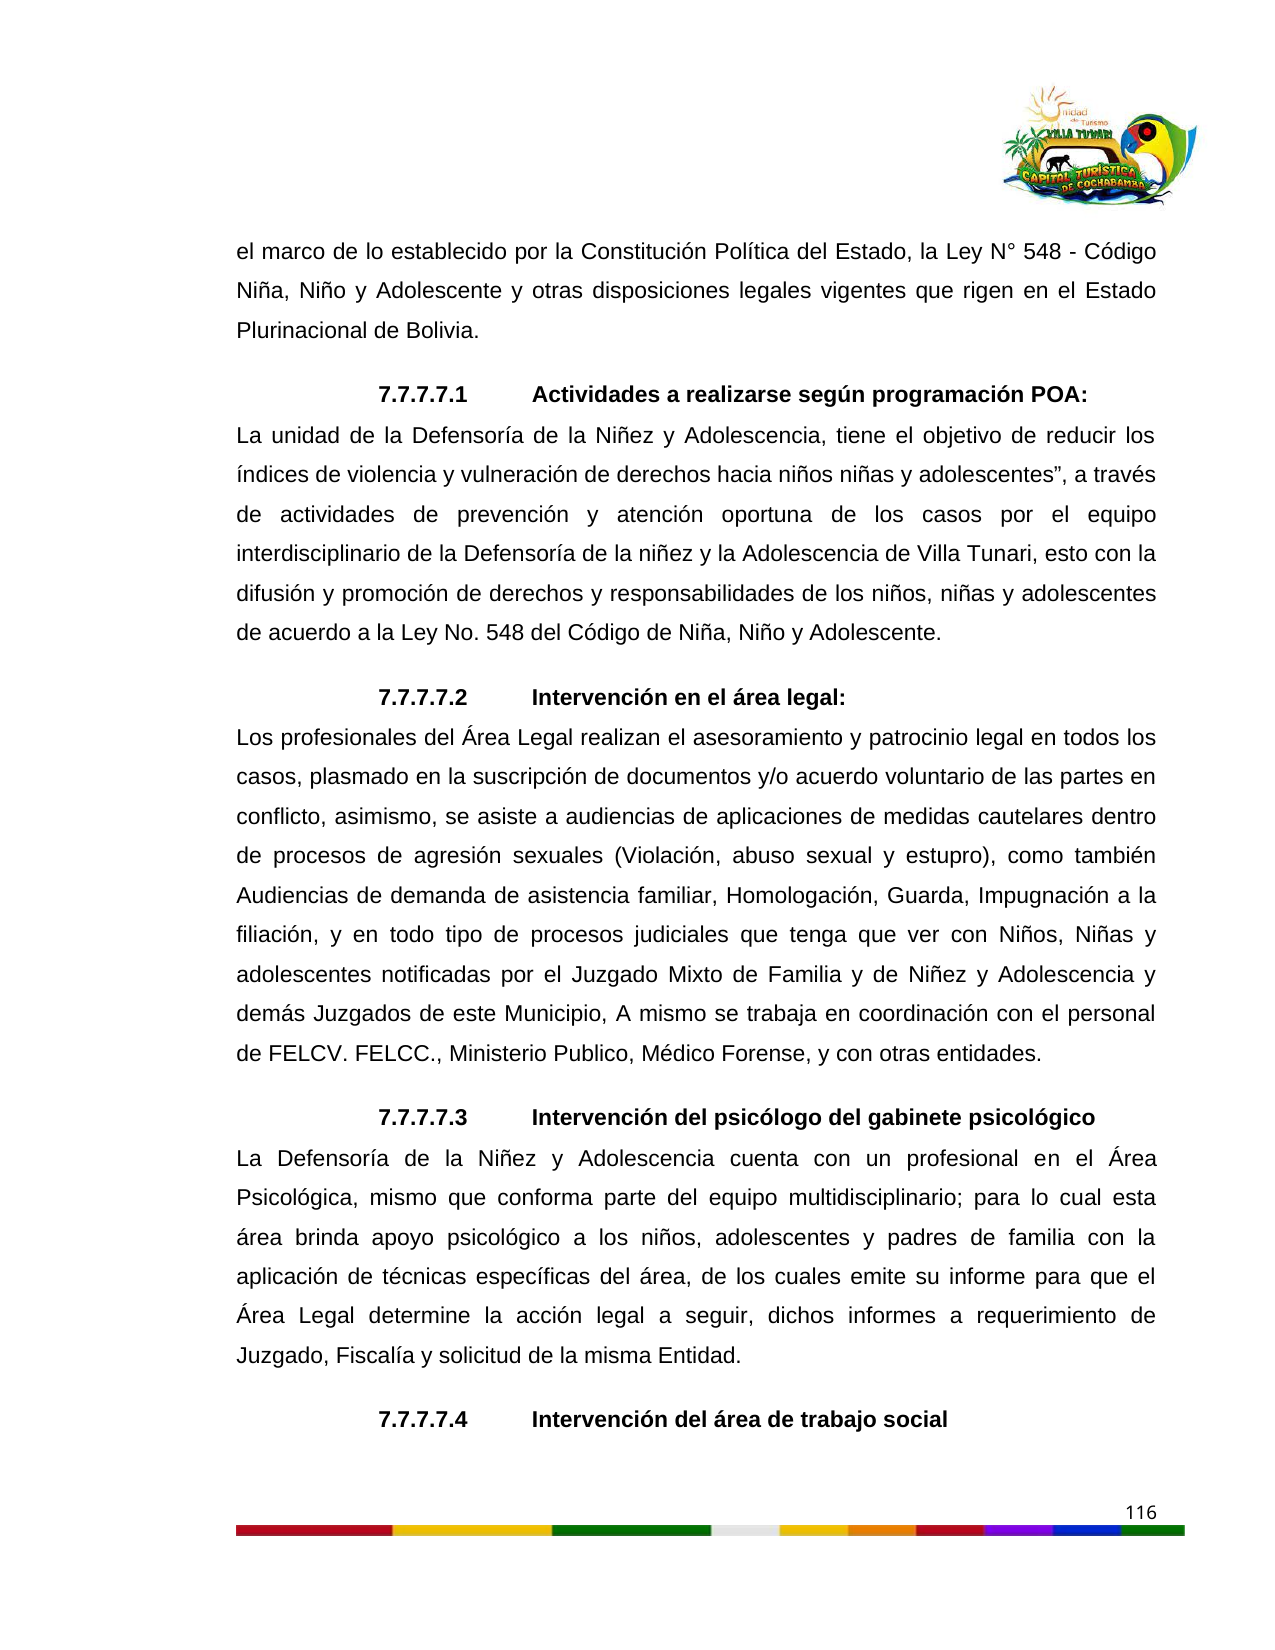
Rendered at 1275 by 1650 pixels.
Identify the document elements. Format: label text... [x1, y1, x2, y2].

picture [988, 60, 1209, 219]
text Los profesionales del Área Legal realizan el asesoramiento y patrocinio legal en todos los casos, plasmado en la suscripción de documentos y/o acuerdo voluntario de las partes en conflicto, asimismo, se asiste a audiencias de aplicaciones de medidas cautelares dentro de procesos de agresión sexuales (Violación, abuso sexual y estupro), como también Audiencias de demanda de asistencia familiar, Homologación, Guarda, Impugnación a la filiación, y en todo tipo de procesos judiciales que tenga que ver con Niños, Niñas y adolescentes notificadas por el Juzgado Mixto de Familia y de Niñez y Adolescencia y demás Juzgados de este Municipio, A mismo se trabaja en coordinación con el personal de FELCV. FELCC., Ministerio Publico, Médico Forense, y con otras entidades. [236, 724, 1157, 1066]
subtitle Intervención en el área legal: [343, 683, 1157, 710]
subtitle Intervención del psicólogo del gabinete psicológico [343, 1104, 1157, 1131]
subtitle Intervención del área de trabajo social [343, 1406, 1157, 1433]
picture [236, 1525, 1185, 1536]
text La unidad de la Defensoría de la Niñez y Adolescencia, tiene el objetivo de reducir los índices de violencia y vulneración de derechos hacia niños niñas y adolescentes”, a través de actividades de prevención y atención oportuna de los casos por el equipo interdisciplinario de la Defensoría de la niñez y la Adolescencia de Villa Tunari, esto con la difusión y promoción de derechos y responsabilidades de los niños, niñas y adolescentes de acuerdo a la Ley No. 548 del Código de Niña, Niño y Adolescente. [236, 422, 1157, 645]
text La Defensoría de la Niñez y Adolescencia cuenta con un profesional en el Área Psicológica, mismo que conforma parte del equipo multidisciplinario; para lo cual esta área brinda apoyo psicológico a los niños, adolescentes y padres de familia con la aplicación de técnicas específicas del área, de los cuales emite su informe para que el Área Legal determine la acción legal a seguir, dichos informes a requerimiento de Juzgado, Fiscalía y solicitud de la misma Entidad. [236, 1144, 1157, 1368]
subtitle Actividades a realizarse según programación POA: [343, 381, 1157, 407]
